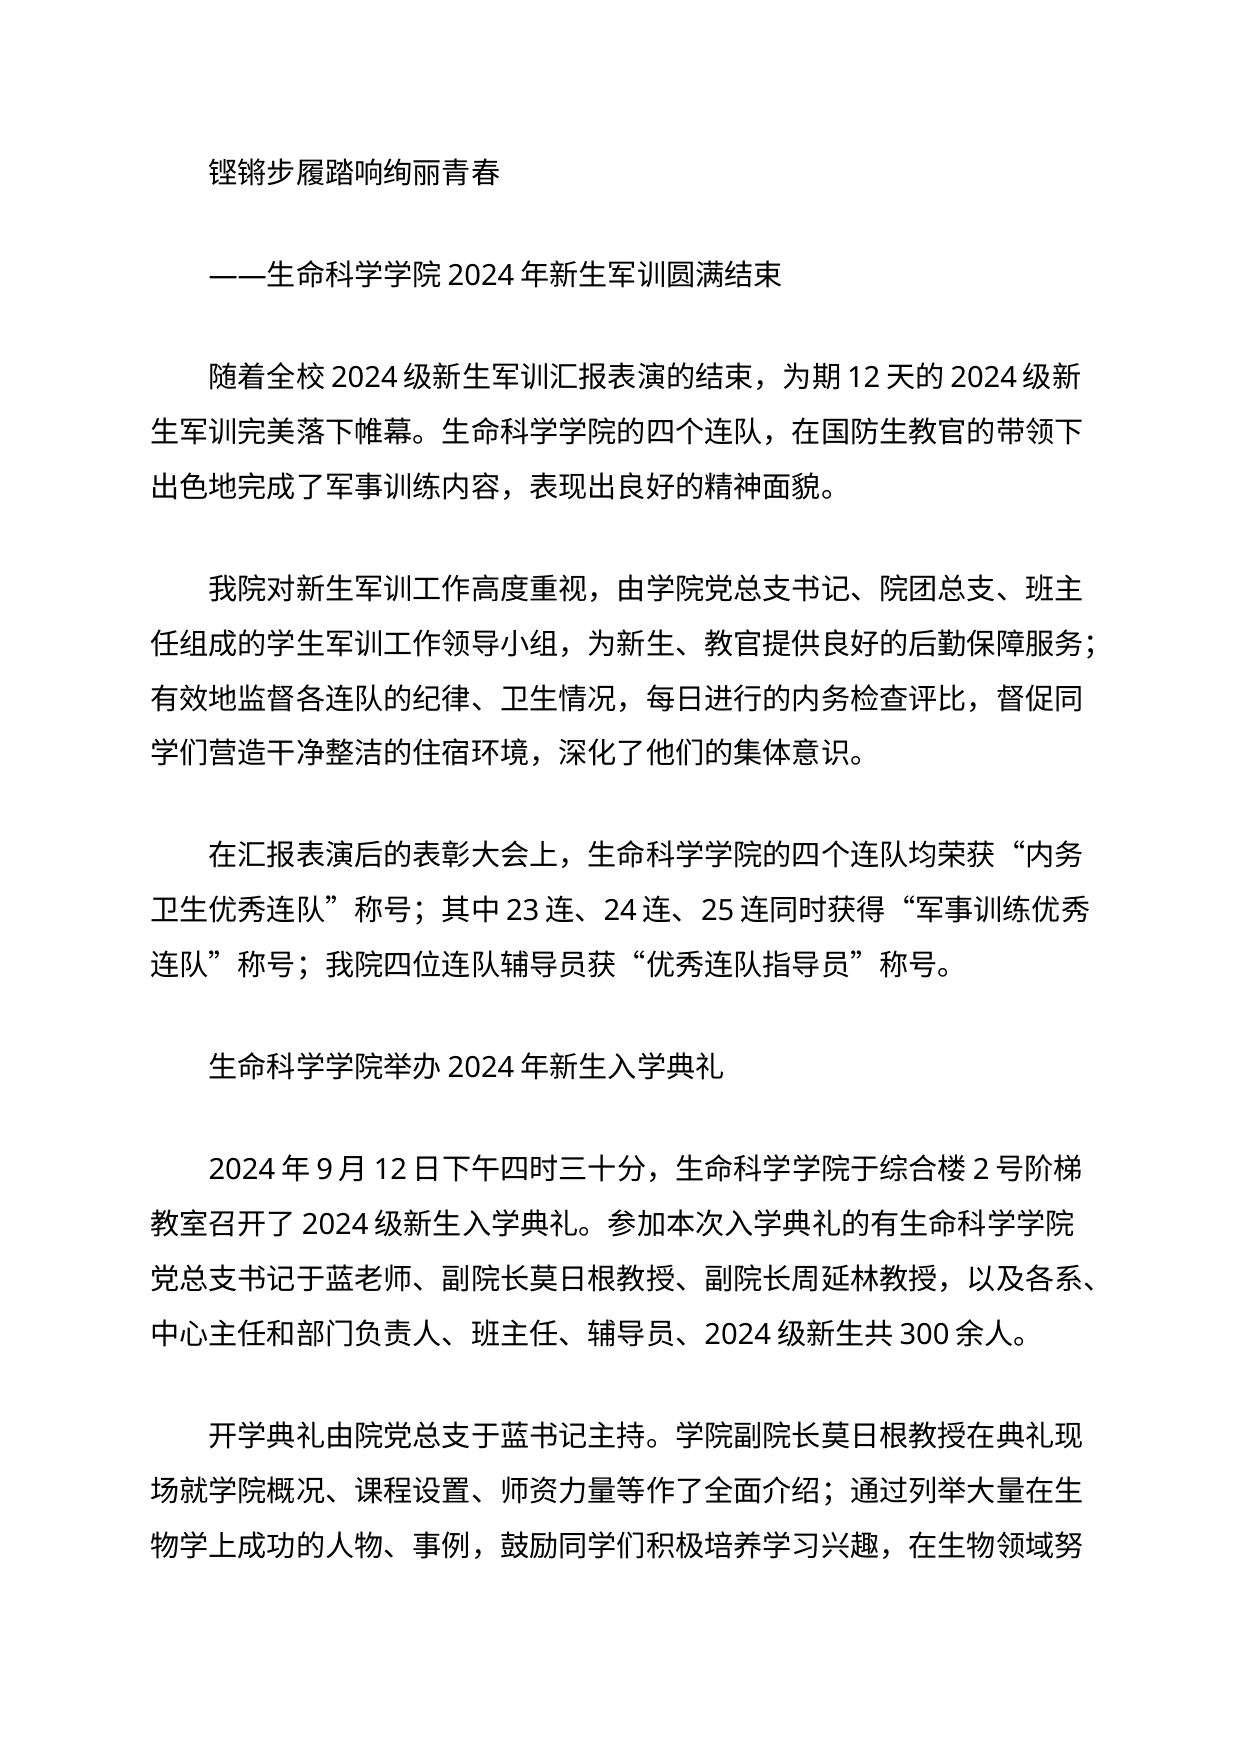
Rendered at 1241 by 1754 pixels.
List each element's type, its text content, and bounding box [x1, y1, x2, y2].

text 2024年9月12日下午四时三十分，生命科学学院于综合楼2号阶梯教室召开了2024级新生入学典礼。参加本次入学典礼的有生命科学学院党总支书记于蓝老师、副院长莫日根教授、副院长周延林教授，以及各系、中心主任和部门负责人、班主任、辅导员、2024级新生共300余人。 [150, 1146, 1090, 1353]
text 我院对新生军训工作高度重视，由学院党总支书记、院团总支、班主任组成的学生军训工作领导小组，为新生、教官提供良好的后勤保障服务；有效地监督各连队的纪律、卫生情况，每日进行的内务检查评比，督促同学们营造干净整洁的住宿环境，深化了他们的集体意识。 [150, 565, 1090, 772]
text 在汇报表演后的表彰大会上，生命科学学院的四个连队均荣获“内务卫生优秀连队”称号；其中23连、24连、25连同时获得“军事训练优秀连队”称号；我院四位连队辅导员获“优秀连队指导员”称号。 [150, 832, 1090, 984]
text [150, 1412, 1090, 1564]
text ——生命科学学院2024年新生军训圆满结束 [150, 252, 1090, 294]
text 生命科学学院举办2024年新生入学典礼 [150, 1043, 1090, 1086]
text 随着全校2024级新生军训汇报表演的结束，为期12天的2024级新生军训完美落下帷幕。生命科学学院的四个连队，在国防生教官的带领下出色地完成了军事训练内容，表现出良好的精神面貌。 [150, 354, 1090, 506]
text 铿锵步履踏响绚丽青春 [150, 150, 1090, 192]
